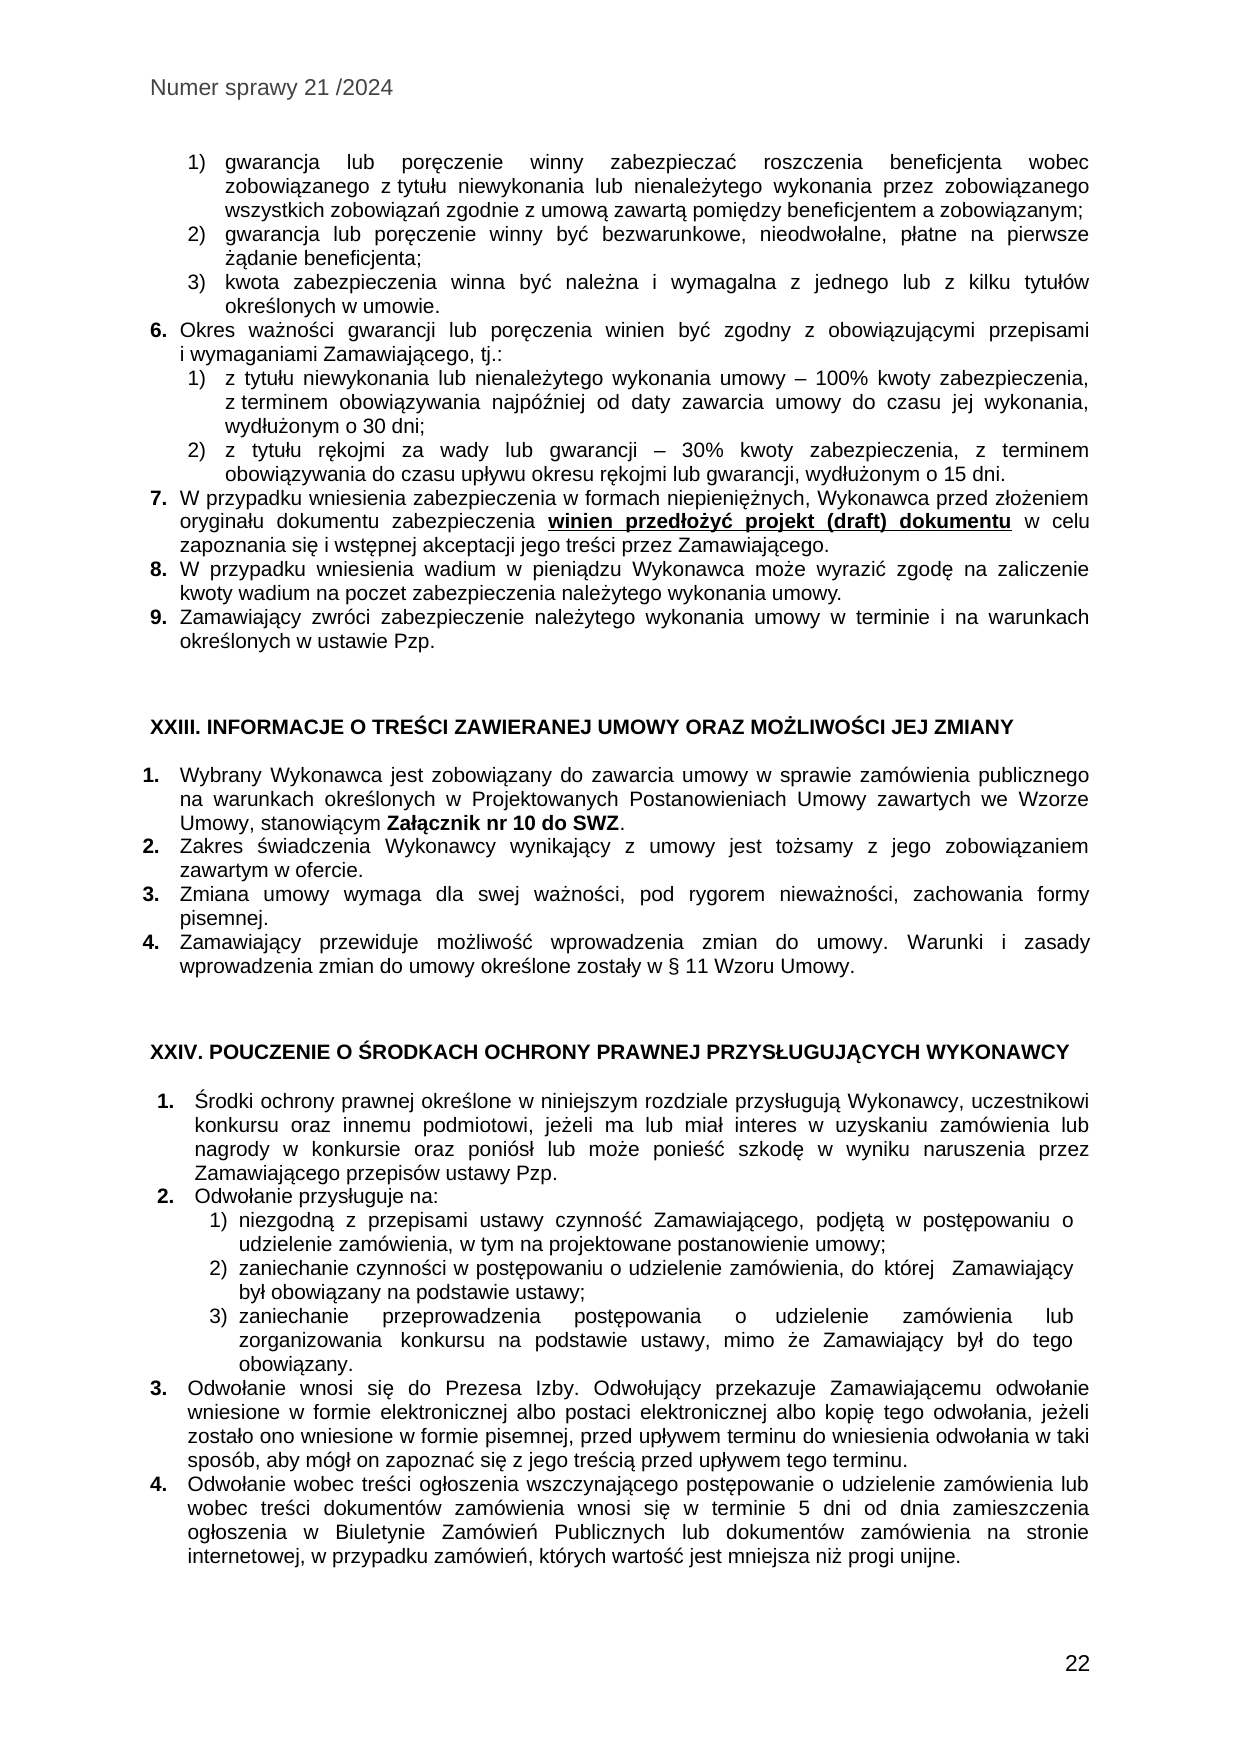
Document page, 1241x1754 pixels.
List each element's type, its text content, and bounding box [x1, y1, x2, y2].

list Zakres świadczenia Wykonawcy wynikający z umowy jest tożsamy z jego zobowiązaniem zawartym w ofercie. [142, 834, 1090, 882]
list Zamawiający zwróci zabezpieczenie należytego wykonania umowy w terminie i na warunkach określonych w ustawie Pzp. [150, 605, 1090, 653]
list Odwołanie wobec treści ogłoszenia wszczynającego postępowanie o udzielenie zamówienia lub wobec treści dokumentów zamówienia wnosi się w terminie 5 dni od dnia zamieszczenia ogłoszenia w Biuletynie Zamówień Publicznych lub dokumentów zamówienia na stronie internetowej, w przypadku zamówień, których wartość jest mniejsza niż progi unijne. [150, 1472, 1090, 1568]
list Środki ochrony prawnej określone w niniejszym rozdziale przysługują Wykonawcy, uczestnikowi konkursu oraz innemu podmiotowi, jeżeli ma lub miał interes w uzyskaniu zamówienia lub nagrody w konkursie oraz poniósł lub może ponieść szkodę w wyniku naruszenia przez Zamawiającego przepisów ustawy Pzp. [157, 1088, 1090, 1184]
subtitle XXIII. INFORMACJE O TREŚCI ZAWIERANEJ UMOWY ORAZ MOŻLIWOŚCI JEJ ZMIANY [150, 714, 1090, 738]
list niezgodną z przepisami ustawy czynność Zamawiającego, podjętą w postępowaniu o udzielenie zamówienia, w tym na projektowane postanowienie umowy; [209, 1208, 1074, 1256]
list z tytułu niewykonania lub nienależytego wykonania umowy – 100% kwoty zabezpieczenia, z terminem obowiązywania najpóźniej od daty zawarcia umowy do czasu jej wykonania, wydłużonym o 30 dni; [187, 366, 1090, 437]
list zaniechanie czynności w postępowaniu o udzielenie zamówienia, do której Zamawiający był obowiązany na podstawie ustawy; [209, 1256, 1073, 1304]
list zaniechanie przeprowadzenia postępowania o udzielenie zamówienia lub zorganizowania konkursu na podstawie ustawy, mimo że Zamawiający był do tego obowiązany. [209, 1304, 1073, 1376]
subtitle XXIV. POUCZENIE O ŚRODKACH OCHRONY PRAWNEJ PRZYSŁUGUJĄCYCH WYKONAWCY [150, 1039, 1090, 1063]
list z tytułu rękojmi za wady lub gwarancji – 30% kwoty zabezpieczenia, z terminem obowiązywania do czasu upływu okresu rękojmi lub gwarancji, wydłużonym o 15 dni. [187, 437, 1090, 485]
list Odwołanie wnosi się do Prezesa Izby. Odwołujący przekazuje Zamawiającemu odwołanie wniesione w formie elektronicznej albo postaci elektronicznej albo kopię tego odwołania, jeżeli zostało ono wniesione w formie pisemnej, przed upływem terminu do wniesienia odwołania w taki sposób, aby mógł on zapoznać się z jego treścią przed upływem tego terminu. [150, 1376, 1090, 1472]
list Zamawiający przewiduje możliwość wprowadzenia zmian do umowy. Warunki i zasady wprowadzenia zmian do umowy określone zostały w § 11 Wzoru Umowy. [142, 930, 1090, 978]
list Okres ważności gwarancji lub poręczenia winien być zgodny z obowiązującymi przepisami i wymaganiami Zamawiającego, tj.: [150, 318, 1090, 366]
list gwarancja lub poręczenie winny być bezwarunkowe, nieodwołalne, płatne na pierwsze żądanie beneficjenta; [187, 222, 1090, 270]
list W przypadku wniesienia zabezpieczenia w formach niepieniężnych, Wykonawca przed złożeniem oryginału dokumentu zabezpieczenia winien przedłożyć projekt (draft) dokumentu w celu zapoznania się i wstępnej akceptacji jego treści przez Zamawiającego. [150, 485, 1090, 557]
list Wybrany Wykonawca jest zobowiązany do zawarcia umowy w sprawie zamówienia publicznego na warunkach określonych w Projektowanych Postanowieniach Umowy zawartych we Wzorze Umowy, stanowiącym Załącznik nr 10 do SWZ. [142, 762, 1090, 834]
list gwarancja lub poręczenie winny zabezpieczać roszczenia beneficjenta wobec zobowiązanego z tytułu niewykonania lub nienależytego wykonania przez zobowiązanego wszystkich zobowiązań zgodnie z umową zawartą pomiędzy beneficjentem a zobowiązanym; [187, 150, 1090, 222]
list Odwołanie przysługuje na: [157, 1184, 1090, 1208]
list Zmiana umowy wymaga dla swej ważności, pod rygorem nieważności, zachowania formy pisemnej. [142, 882, 1090, 930]
list W przypadku wniesienia wadium w pieniądzu Wykonawca może wyrazić zgodę na zaliczenie kwoty wadium na poczet zabezpieczenia należytego wykonania umowy. [150, 557, 1090, 605]
list kwota zabezpieczenia winna być należna i wymagalna z jednego lub z kilku tytułów określonych w umowie. [187, 270, 1090, 318]
